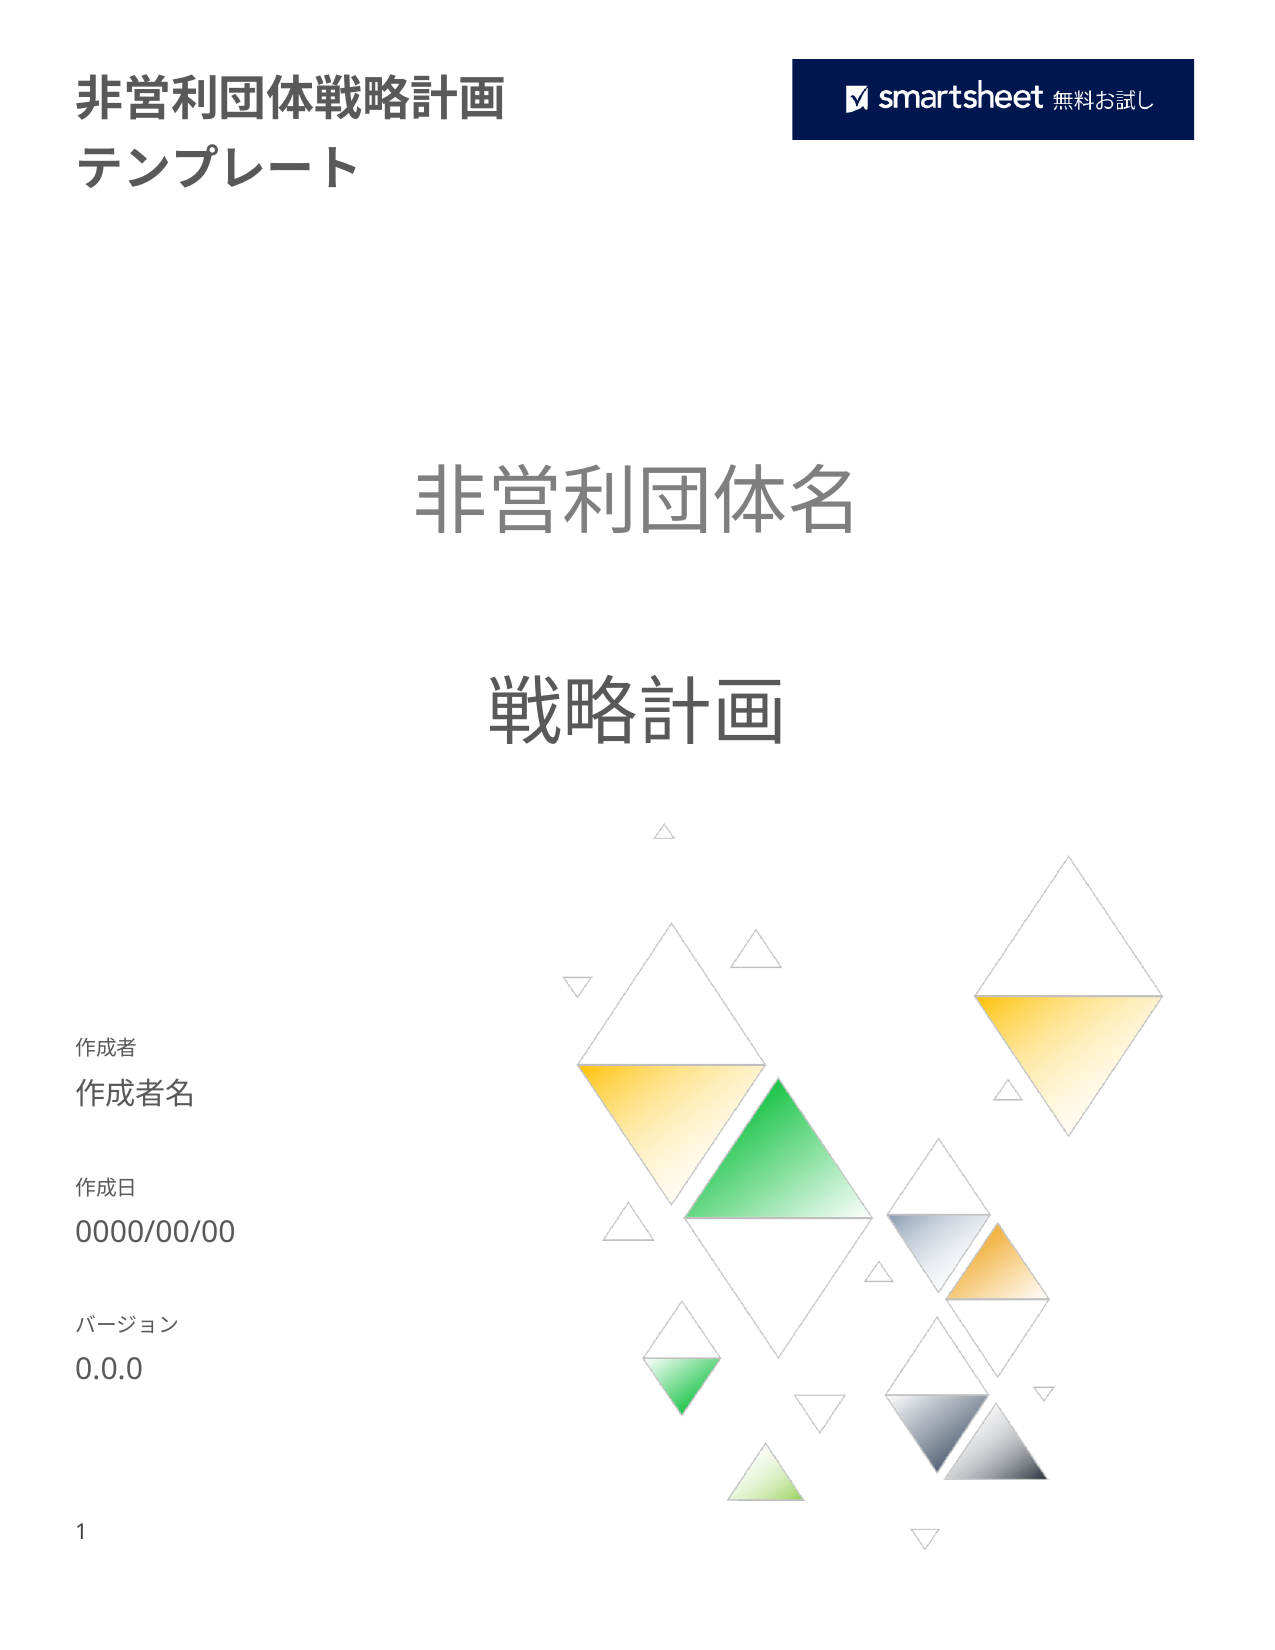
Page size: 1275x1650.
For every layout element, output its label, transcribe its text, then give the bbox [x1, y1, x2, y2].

text 0000/00/00 [75, 1210, 1200, 1251]
picture [561, 1113, 1164, 1171]
picture [561, 1251, 1164, 1309]
picture [792, 59, 1195, 140]
text 作成日 [75, 1171, 1200, 1201]
picture [561, 1201, 1164, 1210]
text 非営利団体名 [75, 441, 1200, 549]
picture [561, 1339, 1164, 1347]
text 作成者名 [75, 1070, 1200, 1113]
text 0.0.0 [75, 1347, 1200, 1388]
text 戦略計画 [75, 651, 1200, 760]
picture [561, 822, 1164, 1031]
picture [561, 1388, 1164, 1551]
picture [561, 1061, 1164, 1070]
text バージョン [75, 1309, 1200, 1339]
text 作成者 [75, 1031, 1200, 1061]
text 非営利団体戦略計画 テンプレート [75, 60, 1200, 199]
